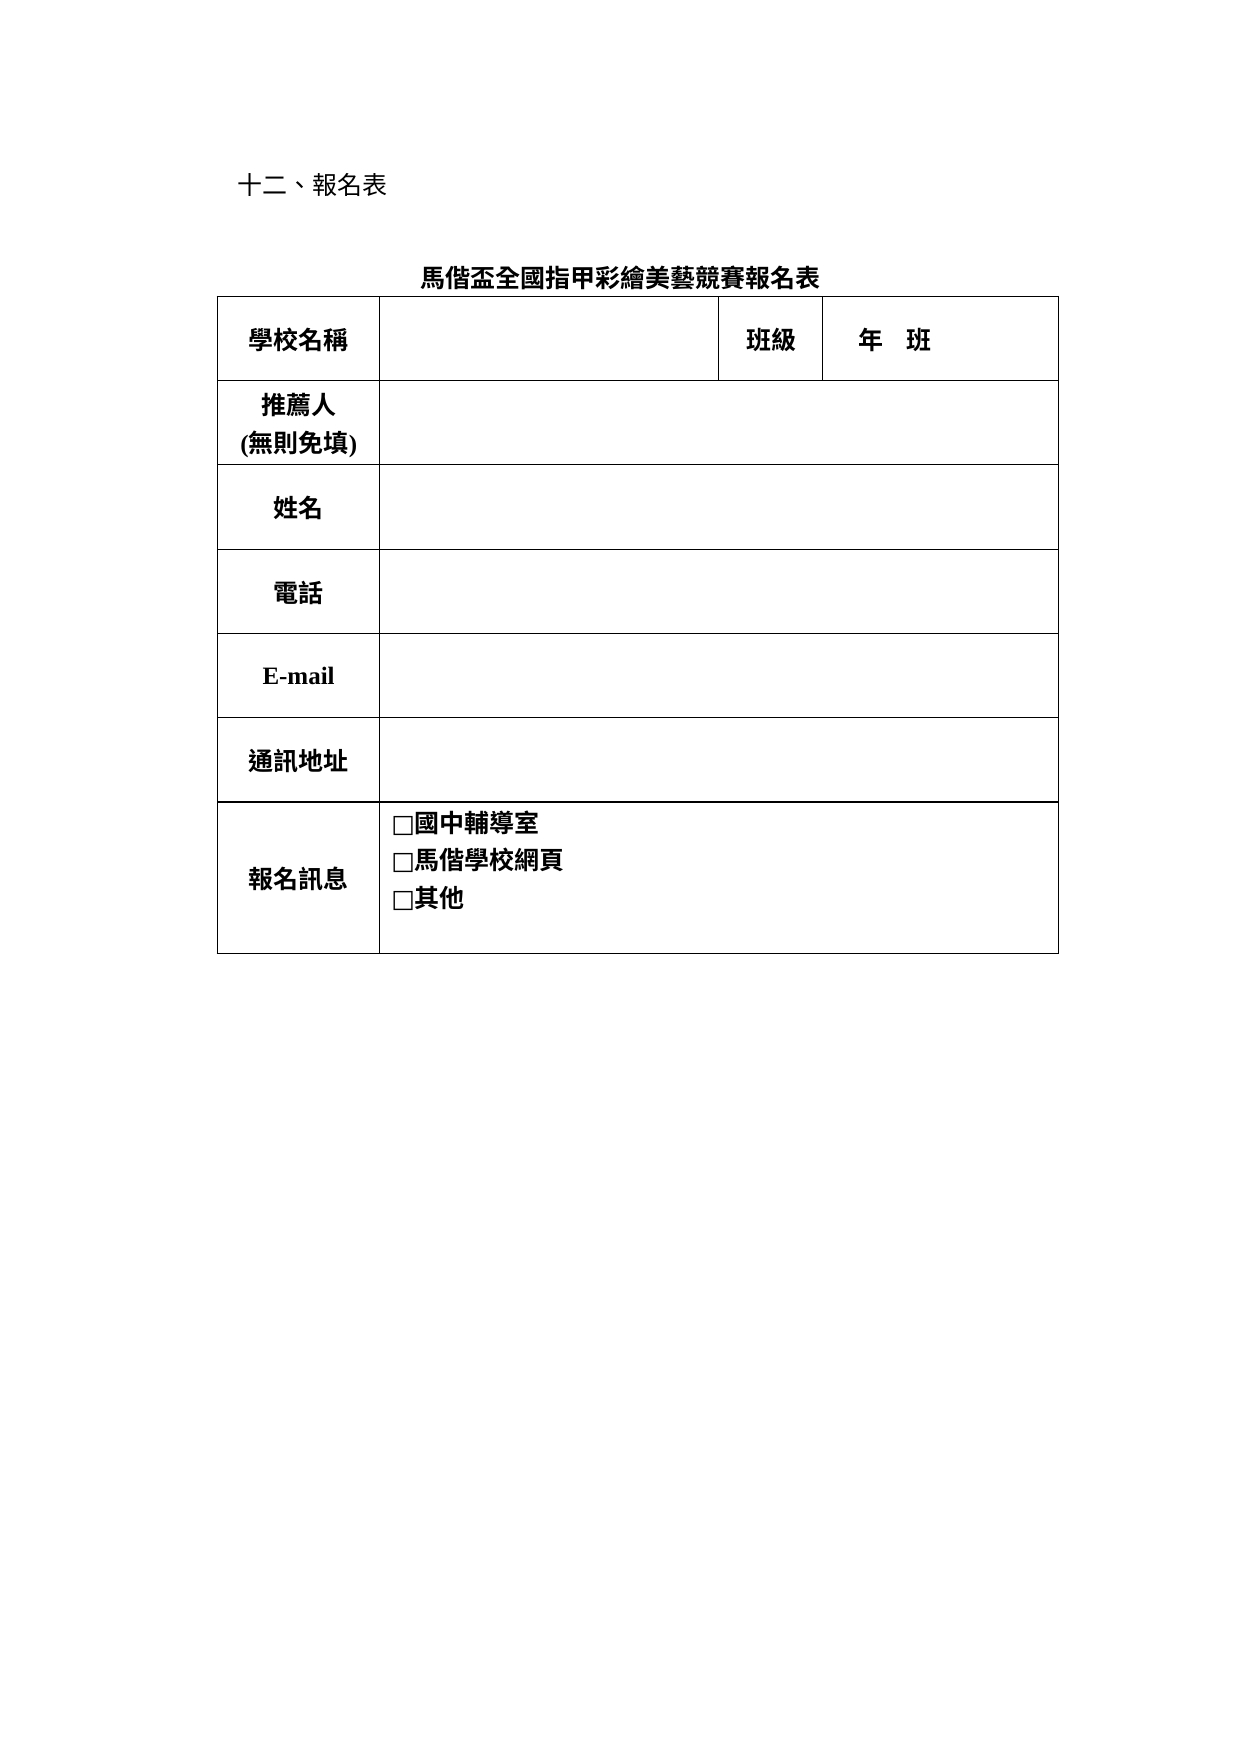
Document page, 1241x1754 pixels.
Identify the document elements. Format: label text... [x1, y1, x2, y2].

table_header [380, 297, 718, 380]
table_cell E-mail [218, 634, 379, 717]
table_cell [380, 465, 1058, 548]
table_cell 推薦人 (無則免填) [218, 381, 379, 464]
table_cell 通訊地址 [218, 718, 379, 801]
table_header 學校名稱 [218, 297, 379, 380]
table_cell [380, 381, 1058, 464]
table_cell 報名訊息 [218, 803, 379, 952]
text 馬偕盃全國指甲彩繪美藝競賽報名表 [187, 258, 1053, 296]
table_header 年 班 [823, 297, 1058, 380]
table_cell [380, 634, 1058, 717]
table_cell 姓名 [218, 465, 379, 548]
text 十二、報名表 [237, 164, 1053, 202]
table_cell [380, 718, 1058, 801]
table_cell □國中輔導室 □馬偕學校網頁 □其他 [380, 803, 1058, 952]
table_header 班級 [719, 297, 822, 380]
table_cell 電話 [218, 550, 379, 633]
table_cell [380, 550, 1058, 633]
